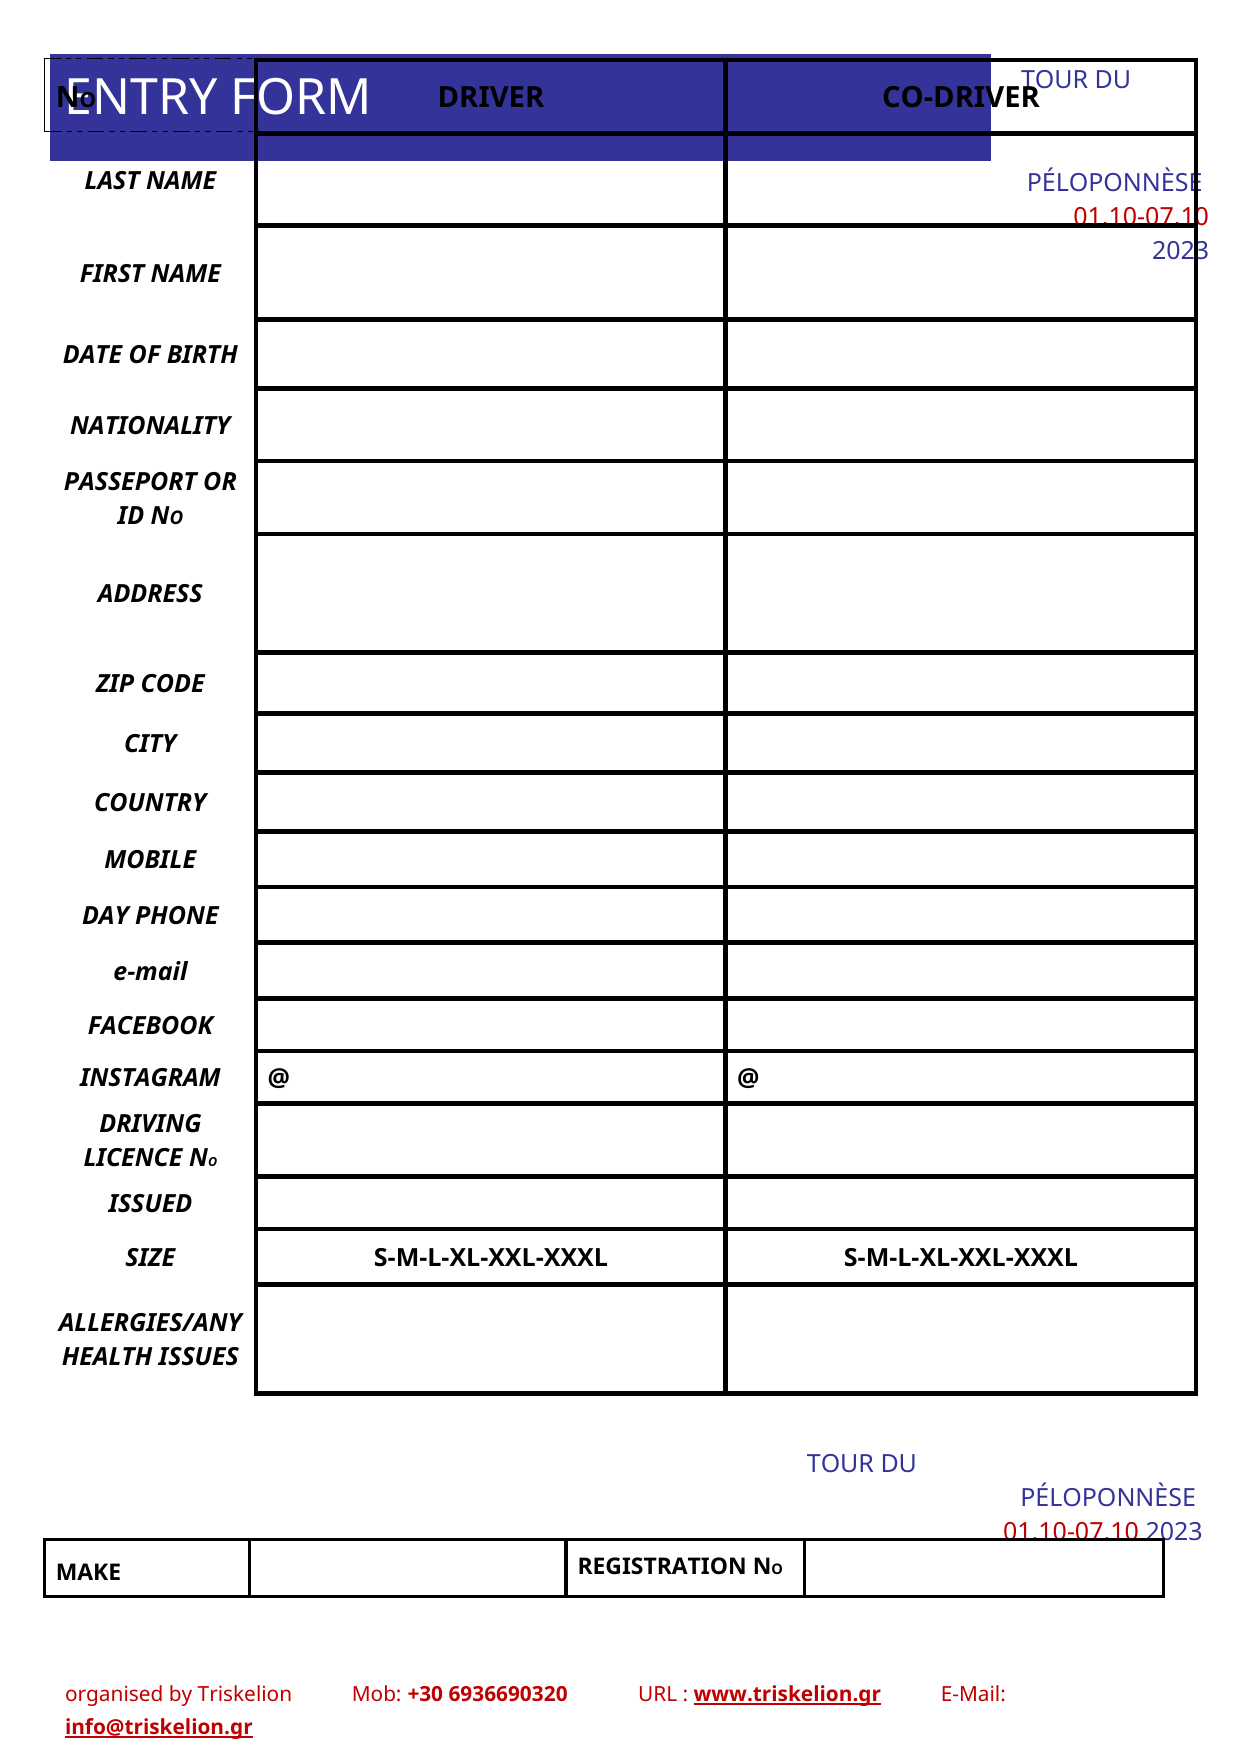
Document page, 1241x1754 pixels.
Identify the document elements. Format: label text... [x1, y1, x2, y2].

table_cell [728, 322, 1194, 386]
table_cell [728, 1287, 1194, 1391]
table_cell [258, 1179, 723, 1227]
table_cell e-mail [44, 940, 254, 996]
table_header REGISTRATION NO [568, 1541, 803, 1595]
table_cell [728, 1106, 1194, 1174]
table_cell [728, 136, 1194, 223]
table_cell [728, 1179, 1194, 1227]
table_cell @ [728, 1053, 1194, 1101]
table_cell DAY PHONE [44, 885, 254, 940]
table_cell [728, 716, 1194, 770]
table_cell [728, 228, 1194, 317]
table_cell [728, 536, 1194, 650]
table_cell [258, 536, 723, 650]
table_header [806, 1541, 1162, 1595]
table_cell ISSUED [44, 1174, 254, 1227]
table_cell [258, 1287, 723, 1391]
table_cell [728, 655, 1194, 711]
table_cell PASSEPORT OR ID NO [44, 459, 254, 532]
table_cell [258, 463, 723, 532]
table_cell [728, 391, 1194, 459]
table_cell S-M-L-XL-XXL-XXXL [728, 1231, 1194, 1282]
table_cell [728, 775, 1194, 829]
table_cell [258, 136, 723, 223]
table_cell [258, 889, 723, 940]
table_cell DATE OF BIRTH [44, 317, 254, 386]
table_cell [728, 834, 1194, 884]
table_cell ALLERGIES/ANY HEALTH ISSUES [44, 1282, 254, 1391]
table_header DRIVER [258, 62, 723, 131]
table_cell INSTAGRAM [44, 1049, 254, 1101]
table_cell ZIP CODE [44, 650, 254, 711]
table_cell COUNTRY [44, 770, 254, 829]
table_cell DRIVING LICENCE NO [44, 1101, 254, 1174]
table_cell [728, 463, 1194, 532]
table_header [251, 1541, 564, 1595]
table_cell FIRST NAME [44, 223, 254, 317]
table_cell [258, 716, 723, 770]
table_cell [258, 1001, 723, 1048]
table_cell [258, 1106, 723, 1174]
table_cell SIZE [44, 1227, 254, 1282]
table_cell [258, 834, 723, 884]
table_cell [258, 945, 723, 996]
table_cell ADDRESS [44, 532, 254, 650]
table_cell NATIONALITY [44, 386, 254, 459]
table_cell [258, 228, 723, 317]
table_cell [258, 322, 723, 386]
table_cell [728, 889, 1194, 940]
table_cell [258, 655, 723, 711]
table_cell [258, 391, 723, 459]
table_cell MOBILE [44, 829, 254, 884]
table_cell [728, 945, 1194, 996]
table_header CO-DRIVER [728, 62, 1194, 131]
table_cell LAST NAME [44, 131, 254, 223]
table_cell CITY [44, 711, 254, 770]
table_header ΜΑΚΕ [46, 1541, 248, 1595]
table_header NO [45, 58, 254, 131]
table_cell FACEBOOK [44, 996, 254, 1048]
table_cell S-M-L-XL-XXL-XXXL [258, 1231, 723, 1282]
table_cell @ [258, 1053, 723, 1101]
table_cell [258, 775, 723, 829]
table_cell [728, 1001, 1194, 1048]
